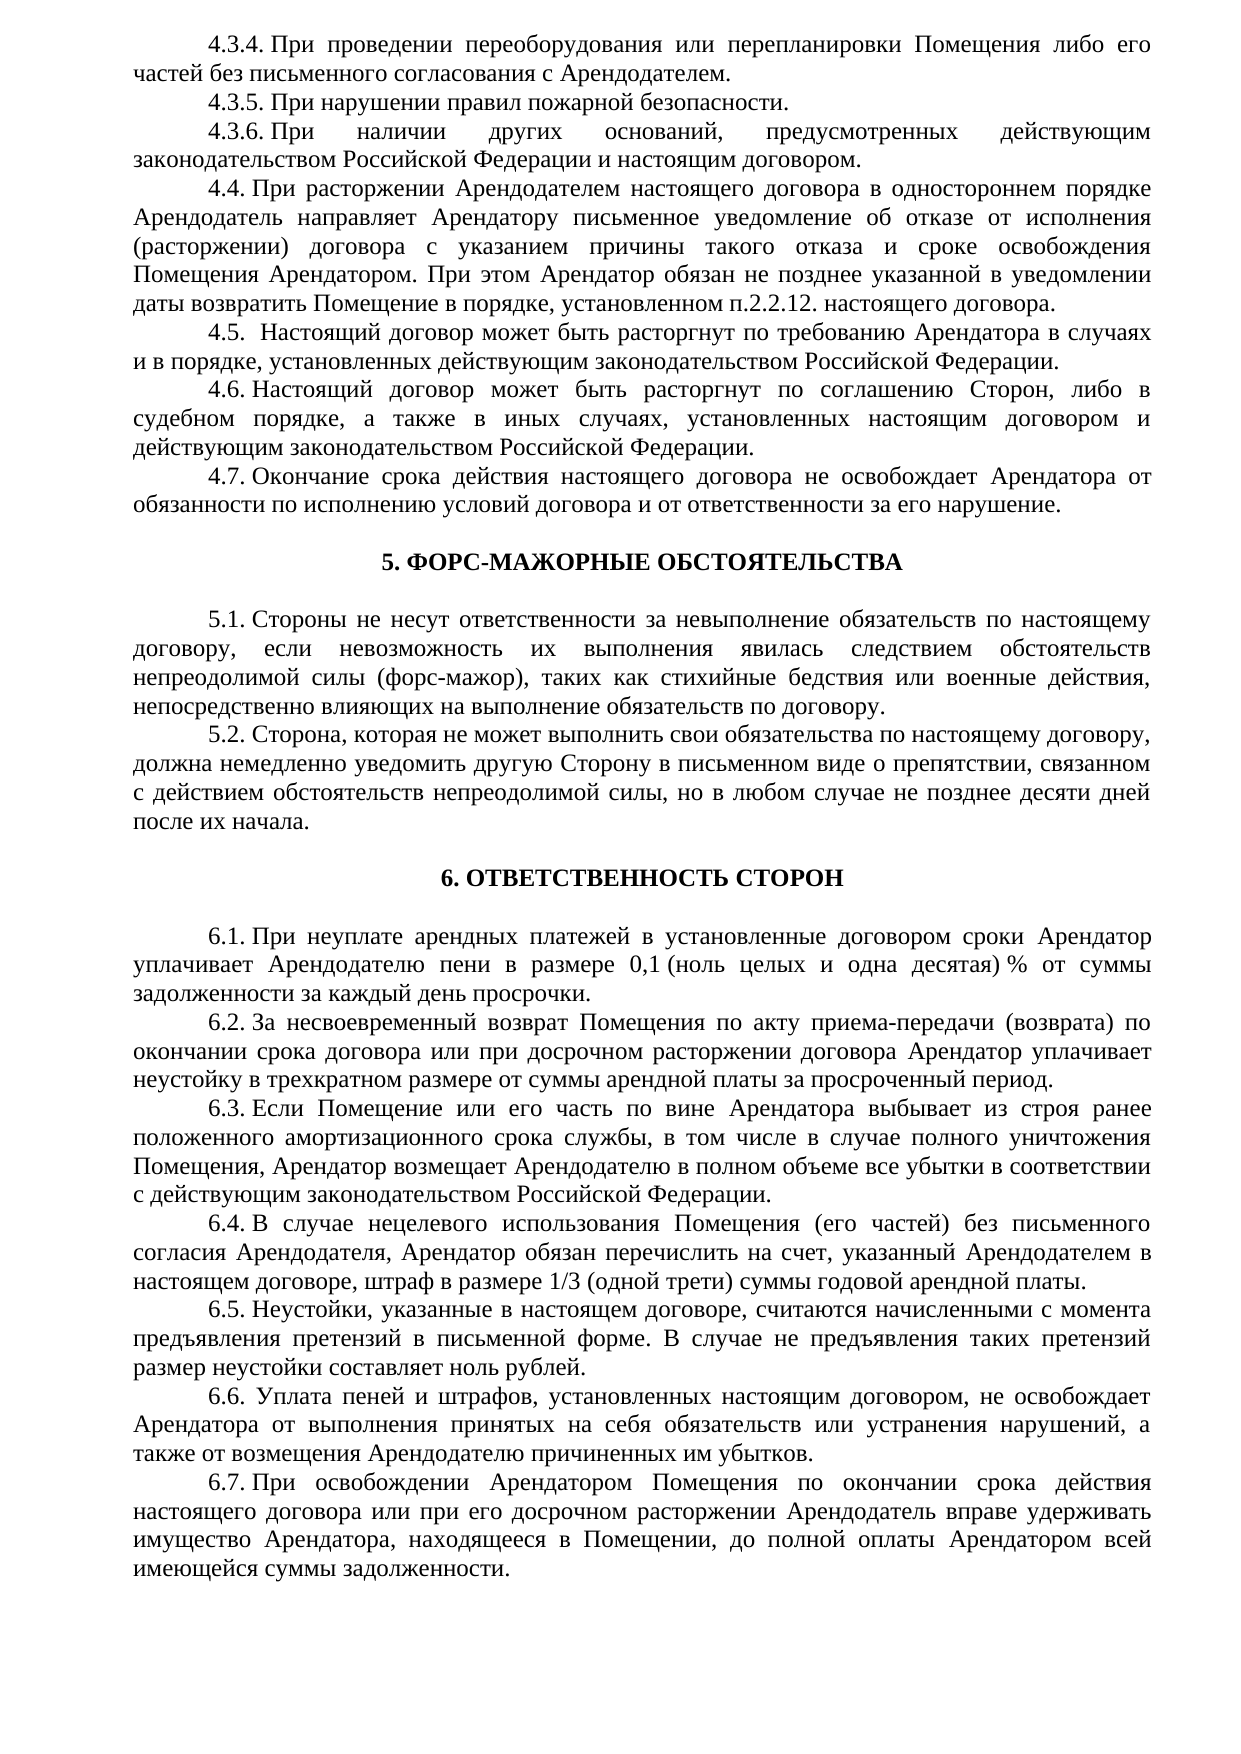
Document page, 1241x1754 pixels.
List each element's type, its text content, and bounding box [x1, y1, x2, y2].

text 6.6. Уплата пеней и штрафов, установленных настоящим договором, не освобождает Арендатора от выполнения принятых на себя обязательств или устранения нарушений, а также от возмещения Арендодателю причиненных им убытков. [133, 1381, 1152, 1467]
text 6.2. За несвоевременный возврат Помещения по акту приема-передачи (возврата) по окончании срока договора или при досрочном расторжении договора Арендатор уплачивает неустойку в трехкратном размере от суммы арендной платы за просроченный период. [133, 1007, 1152, 1093]
text 4.4. При расторжении Арендодателем настоящего договора в одностороннем порядке Арендодатель направляет Арендатору письменное уведомление об отказе от исполнения (расторжении) договора с указанием причины такого отказа и сроке освобождения Помещения Арендатором. При этом Арендатор обязан не позднее указанной в уведомлении даты возвратить Помещение в порядке, установленном п.2.2.12. настоящего договора. [133, 173, 1152, 317]
text 6. ОТВЕТСТВЕННОСТЬ СТОРОН [133, 863, 1152, 892]
text 4.6. Настоящий договор может быть расторгнут по соглашению Сторон, либо в судебном порядке, а также в иных случаях, установленных настоящим договором и действующим законодательством Российской Федерации. [133, 374, 1152, 461]
text 6.3. Если Помещение или его часть по вине Арендатора выбывает из строя ранее положенного амортизационного срока службы, в том числе в случае полного уничтожения Помещения, Арендатор возмещает Арендодателю в полном объеме все убытки в соответствии с действующим законодательством Российской Федерации. [133, 1093, 1152, 1208]
text 6.5. Неустойки, указанные в настоящем договоре, считаются начисленными с момента предъявления претензий в письменной форме. В случае не предъявления таких претензий размер неустойки составляет ноль рублей. [133, 1294, 1152, 1381]
text 5.1. Стороны не несут ответственности за невыполнение обязательств по настоящему договору, если невозможность их выполнения явилась следствием обстоятельств непреодолимой силы (форс-мажор), таких как стихийные бедствия или военные действия, непосредственно влияющих на выполнение обязательств по договору. [133, 604, 1152, 719]
text 6.7. При освобождении Арендатором Помещения по окончании срока действия настоящего договора или при его досрочном расторжении Арендодатель вправе удерживать имущество Арендатора, находящееся в Помещении, до полной оплаты Арендатором всей имеющейся суммы задолженности. [133, 1467, 1152, 1582]
text 4.3.6. При наличии других оснований, предусмотренных действующим законодательством Российской Федерации и настоящим договором. [133, 116, 1152, 173]
text 6.4. В случае нецелевого использования Помещения (его частей) без письменного согласия Арендодателя, Арендатор обязан перечислить на счет, указанный Арендодателем в настоящем договоре, штраф в размере 1/3 (одной трети) суммы годовой арендной платы. [133, 1208, 1152, 1294]
text 4.7. Окончание срока действия настоящего договора не освобождает Арендатора от обязанности по исполнению условий договора и от ответственности за его нарушение. [133, 461, 1152, 518]
text 6.1. При неуплате арендных платежей в установленные договором сроки Арендатор уплачивает Арендодателю пени в размере 0,1 (ноль целых и одна десятая) % от суммы задолженности за каждый день просрочки. [133, 921, 1152, 1007]
text 4.3.5. При нарушении правил пожарной безопасности. [133, 87, 1152, 116]
text 5.2. Сторона, которая не может выполнить свои обязательства по настоящему договору, должна немедленно уведомить другую Сторону в письменном виде о препятствии, связанном с действием обстоятельств непреодолимой силы, но в любом случае не позднее десяти дней после их начала. [133, 719, 1152, 834]
text 4.5. Настоящий договор может быть расторгнут по требованию Арендатора в случаях и в порядке, установленных действующим законодательством Российской Федерации. [133, 317, 1152, 374]
text 5. ФОРС-МАЖОРНЫЕ ОБСТОЯТЕЛЬСТВА [133, 547, 1152, 576]
text 4.3.4. При проведении переоборудования или перепланировки Помещения либо его частей без письменного согласования с Арендодателем. [133, 29, 1152, 87]
